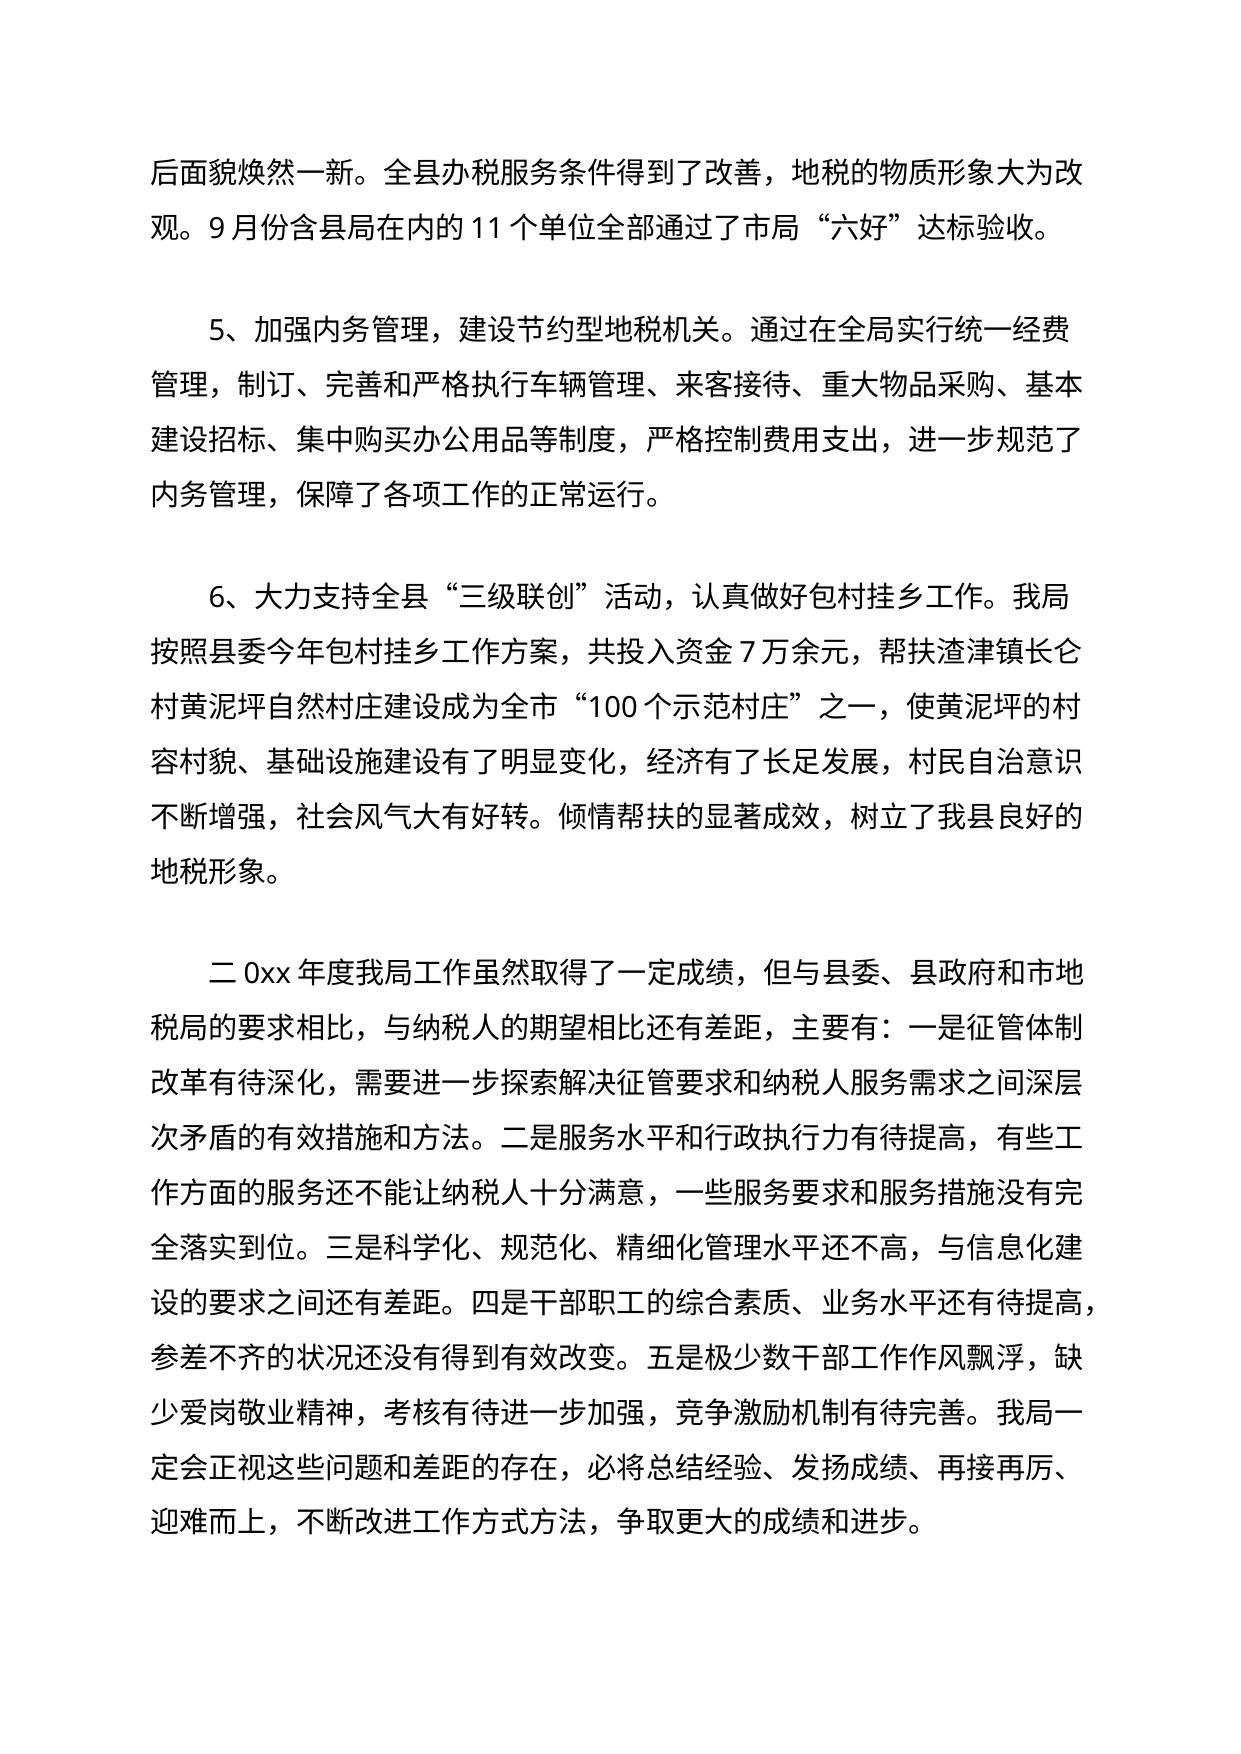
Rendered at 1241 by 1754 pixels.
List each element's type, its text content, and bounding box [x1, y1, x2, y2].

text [150, 150, 1090, 247]
text 6、大力支持全县“三级联创”活动，认真做好包村挂乡工作。我局按照县委今年包村挂乡工作方案，共投入资金7万余元，帮扶渣津镇长仑村黄泥坪自然村庄建设成为全市“100个示范村庄”之一，使黄泥坪的村容村貌、基础设施建设有了明显变化，经济有了长足发展，村民自治意识不断增强，社会风气大有好转。倾情帮扶的显著成效，树立了我县良好的地税形象。 [150, 573, 1090, 891]
text 5、加强内务管理，建设节约型地税机关。通过在全局实行统一经费管理，制订、完善和严格执行车辆管理、来客接待、重大物品采购、基本建设招标、集中购买办公用品等制度，严格控制费用支出，进一步规范了内务管理，保障了各项工作的正常运行。 [150, 307, 1090, 514]
text 二0xx年度我局工作虽然取得了一定成绩，但与县委、县政府和市地税局的要求相比，与纳税人的期望相比还有差距，主要有：一是征管体制改革有待深化，需要进一步探索解决征管要求和纳税人服务需求之间深层次矛盾的有效措施和方法。二是服务水平和行政执行力有待提高，有些工作方面的服务还不能让纳税人十分满意，一些服务要求和服务措施没有完全落实到位。三是科学化、规范化、精细化管理水平还不高，与信息化建设的要求之间还有差距。四是干部职工的综合素质、业务水平还有待提高，参差不齐的状况还没有得到有效改变。五是极少数干部工作作风飘浮，缺少爱岗敬业精神，考核有待进一步加强，竞争激励机制有待完善。我局一定会正视这些问题和差距的存在，必将总结经验、发扬成绩、再接再厉、迎难而上，不断改进工作方式方法，争取更大的成绩和进步。 [150, 950, 1090, 1541]
